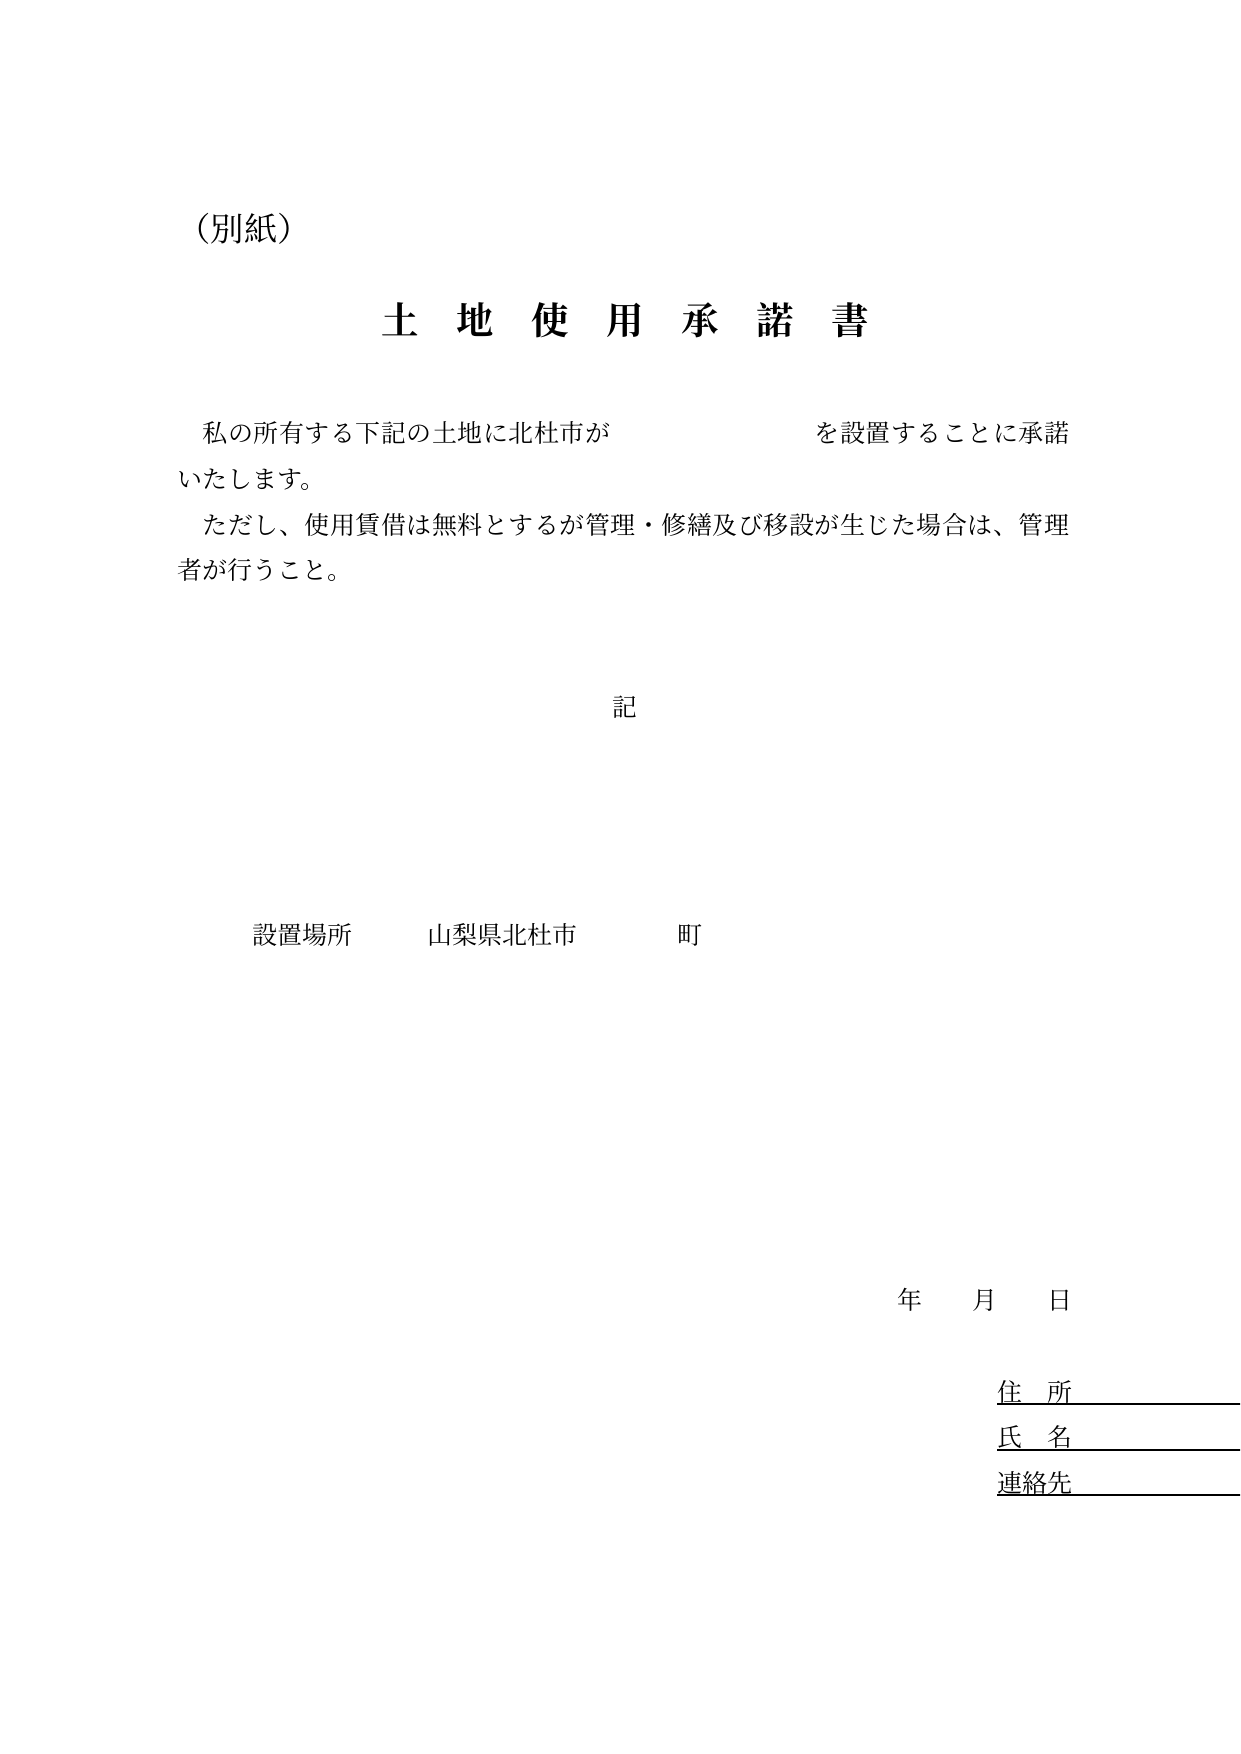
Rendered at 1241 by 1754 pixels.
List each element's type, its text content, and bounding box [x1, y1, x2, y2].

subtitle 記 [177, 683, 1072, 729]
text 私の所有する下記の土地に北杜市が を設置することに承諾いたします。 [177, 409, 1072, 501]
text 氏 名 [177, 1413, 1072, 1459]
text （別紙） [177, 181, 1072, 272]
text 設置場所 山梨県北杜市 町 [177, 911, 1072, 957]
text 連絡先 [177, 1459, 1072, 1504]
text 年 月 日 [177, 1276, 1072, 1322]
text 住 所 [177, 1367, 1072, 1413]
text ただし、使用賃借は無料とするが管理・修繕及び移設が生じた場合は、管理者が行うこと。 [177, 501, 1072, 592]
text 土 地 使 用 承 諾 書 [177, 272, 1072, 364]
